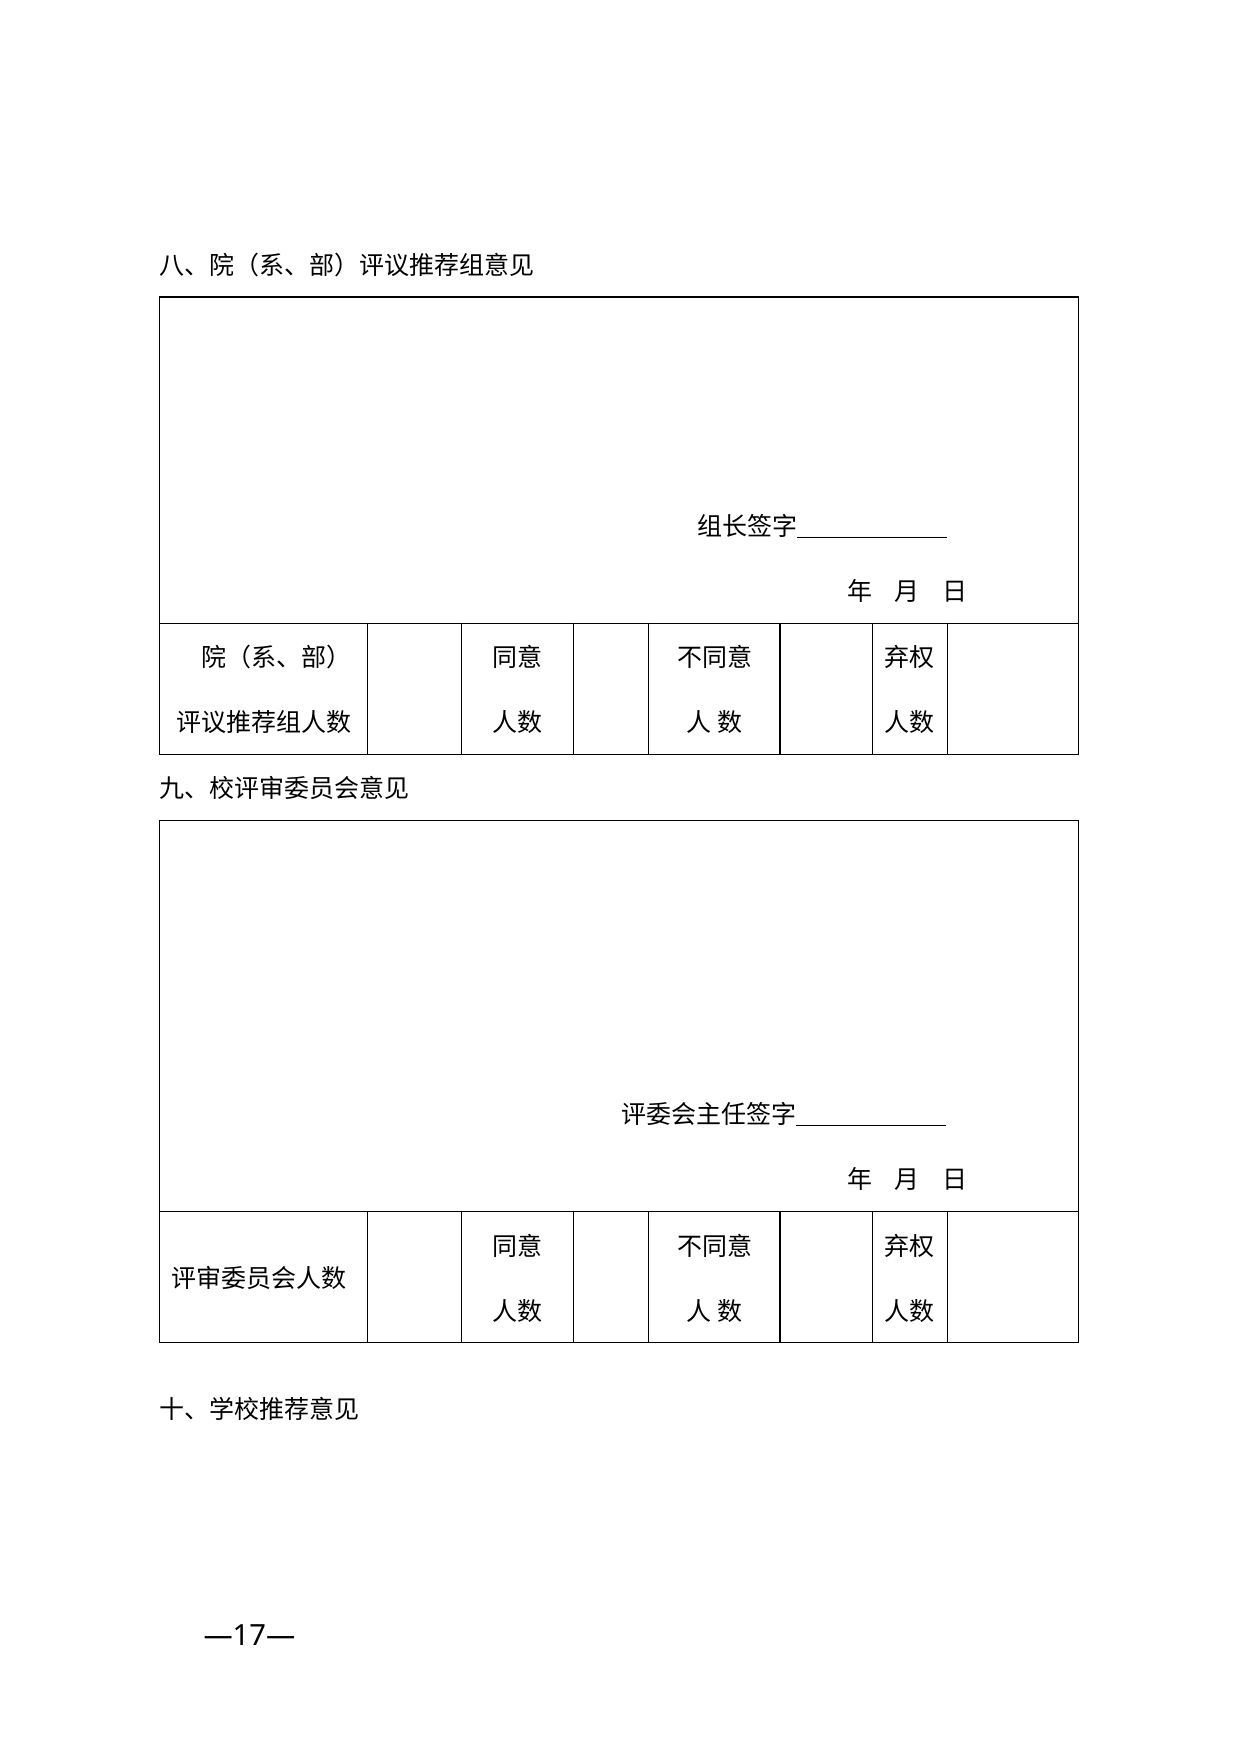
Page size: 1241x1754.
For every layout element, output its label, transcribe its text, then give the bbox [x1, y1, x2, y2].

text 八、院（系、部）评议推荐组意见 [159, 231, 1081, 296]
text 十、学校推荐意见 [159, 1375, 1081, 1440]
table_header 组长签字＿＿＿＿＿＿ 年 月 日 [160, 298, 1078, 622]
table_cell [781, 1212, 872, 1342]
table_cell [368, 624, 461, 753]
table_cell 弃权 人数 [873, 624, 947, 753]
table_cell [781, 624, 872, 753]
table_cell [574, 624, 648, 753]
table_cell 同意 人数 [462, 624, 573, 753]
table_cell [948, 1212, 1078, 1342]
table_cell 同意 人数 [462, 1212, 573, 1342]
table_cell 不同意 人 数 [649, 624, 779, 753]
text 九、校评审委员会意见 [159, 754, 1081, 819]
table_cell [948, 624, 1078, 753]
table_cell 弃权 人数 [873, 1212, 947, 1342]
table_cell [368, 1212, 461, 1342]
table_header 评委会主任签字＿＿＿＿＿＿ 年 月 日 [160, 821, 1078, 1211]
table_cell 不同意 人 数 [649, 1212, 779, 1342]
table_cell 评审委员会人数 [160, 1212, 367, 1342]
table_cell 院（系、部） 评议推荐组人数 [160, 624, 367, 753]
table_cell [574, 1212, 648, 1342]
